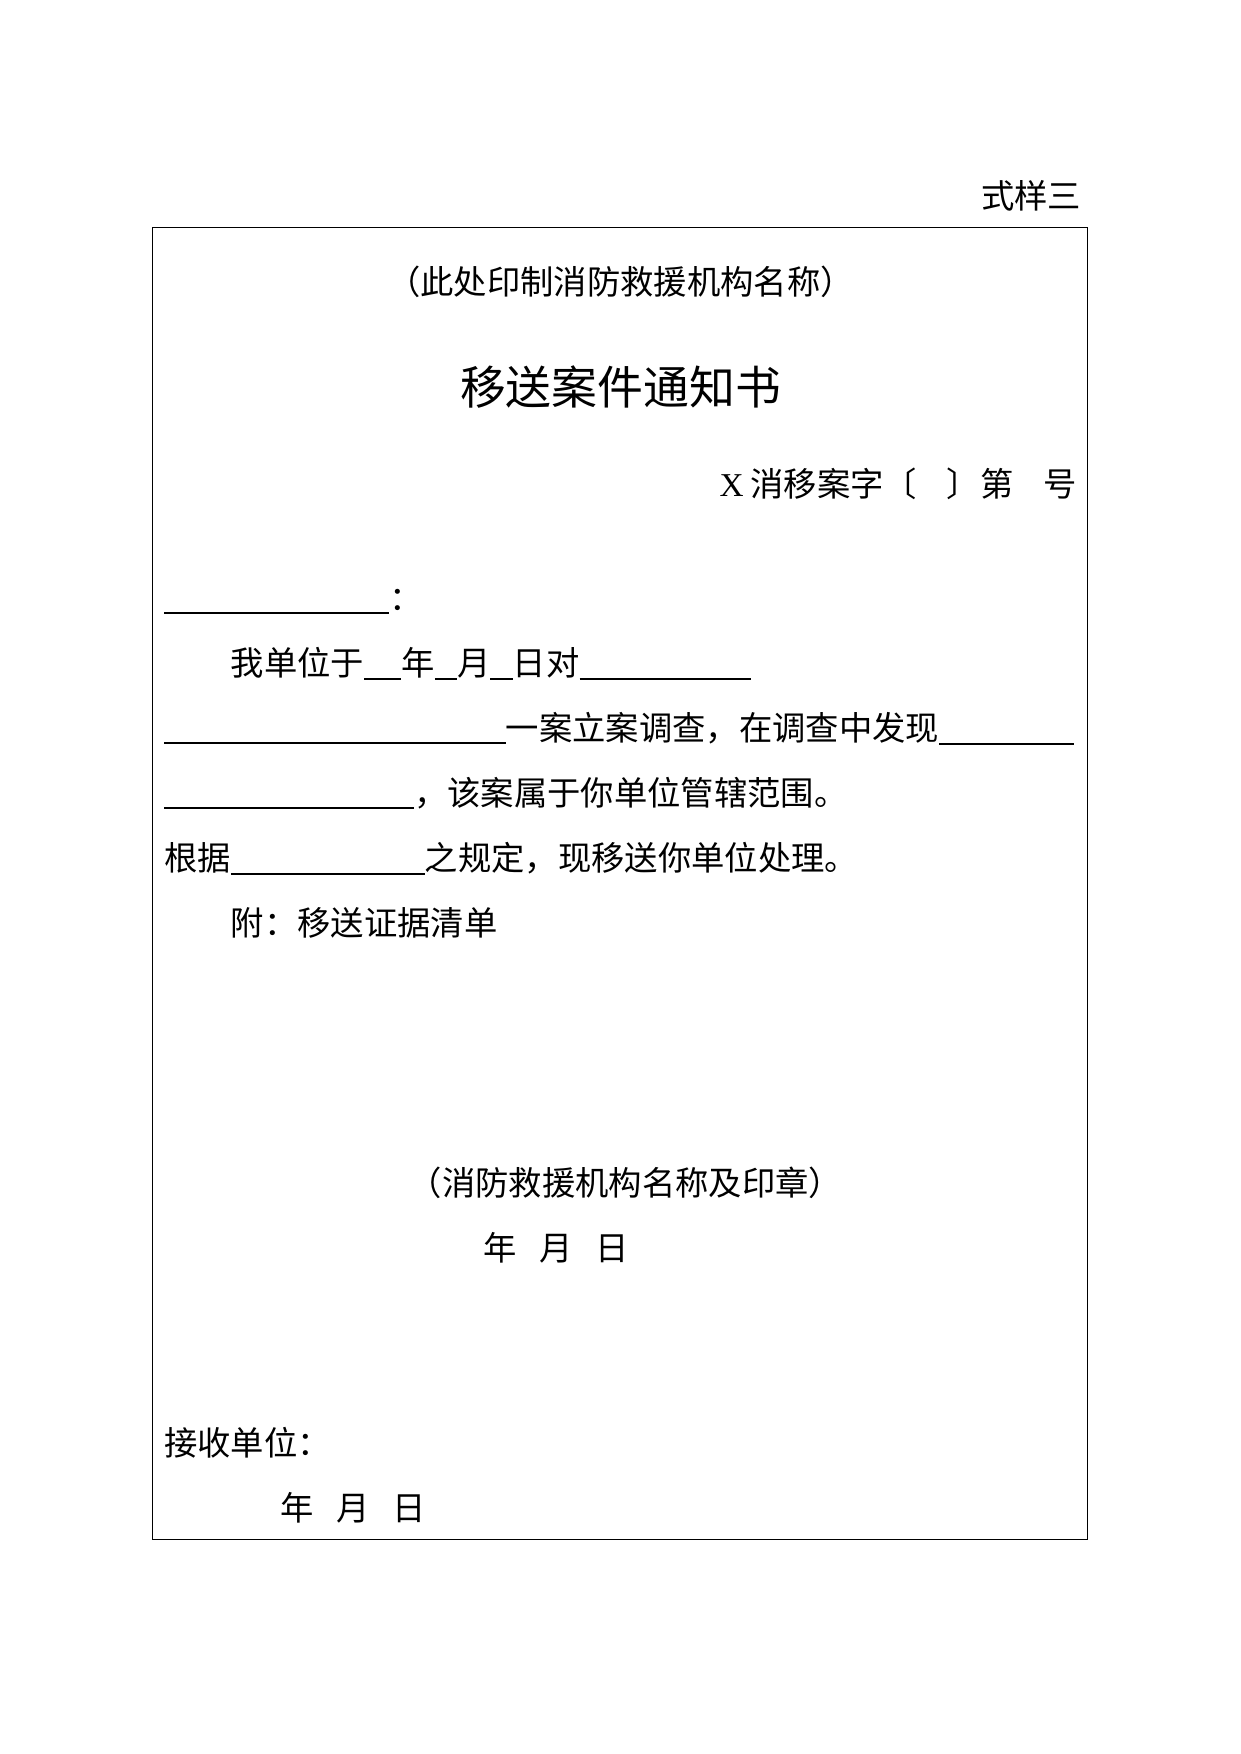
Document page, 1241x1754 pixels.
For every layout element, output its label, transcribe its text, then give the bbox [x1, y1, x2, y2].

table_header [153, 228, 1087, 1538]
text 式样三 [148, 162, 1093, 227]
